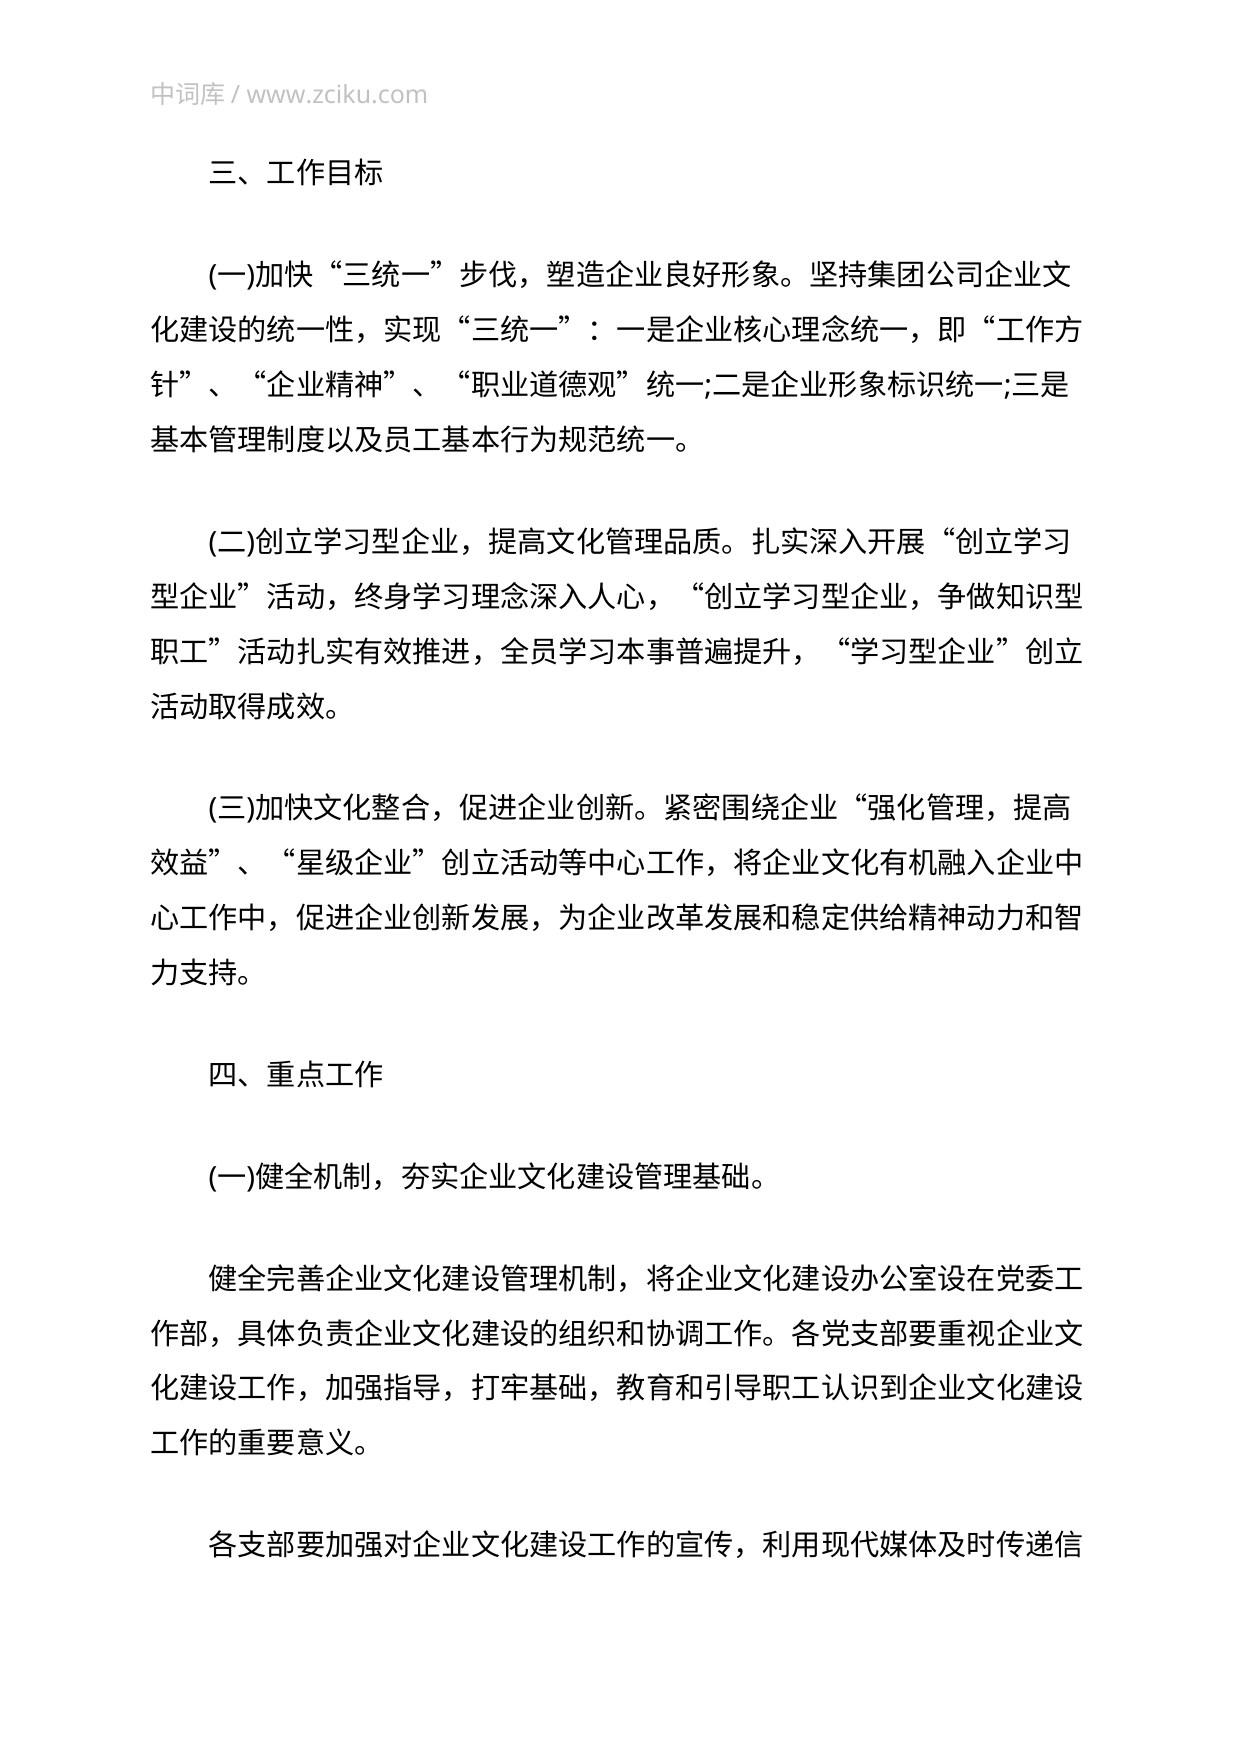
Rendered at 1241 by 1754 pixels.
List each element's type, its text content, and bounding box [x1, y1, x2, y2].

text (三)加快文化整合，促进企业创新。紧密围绕企业“强化管理，提高效益”、“星级企业”创立活动等中心工作，将企业文化有机融入企业中心工作中，促进企业创新发展，为企业改革发展和稳定供给精神动力和智力支持。 [150, 785, 1090, 992]
text 健全完善企业文化建设管理机制，将企业文化建设办公室设在党委工作部，具体负责企业文化建设的组织和协调工作。各党支部要重视企业文化建设工作，加强指导，打牢基础，教育和引导职工认识到企业文化建设工作的重要意义。 [150, 1255, 1090, 1462]
text 三、工作目标 [150, 150, 1090, 192]
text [150, 1522, 1090, 1564]
text (一)健全机制，夯实企业文化建设管理基础。 [150, 1153, 1090, 1196]
text (一)加快“三统一”步伐，塑造企业良好形象。坚持集团公司企业文化建设的统一性，实现“三统一”：一是企业核心理念统一，即“工作方针”、“企业精神”、“职业道德观”统一;二是企业形象标识统一;三是基本管理制度以及员工基本行为规范统一。 [150, 252, 1090, 459]
text (二)创立学习型企业，提高文化管理品质。扎实深入开展“创立学习型企业”活动，终身学习理念深入人心，“创立学习型企业，争做知识型职工”活动扎实有效推进，全员学习本事普遍提升，“学习型企业”创立活动取得成效。 [150, 518, 1090, 726]
text 四、重点工作 [150, 1052, 1090, 1094]
